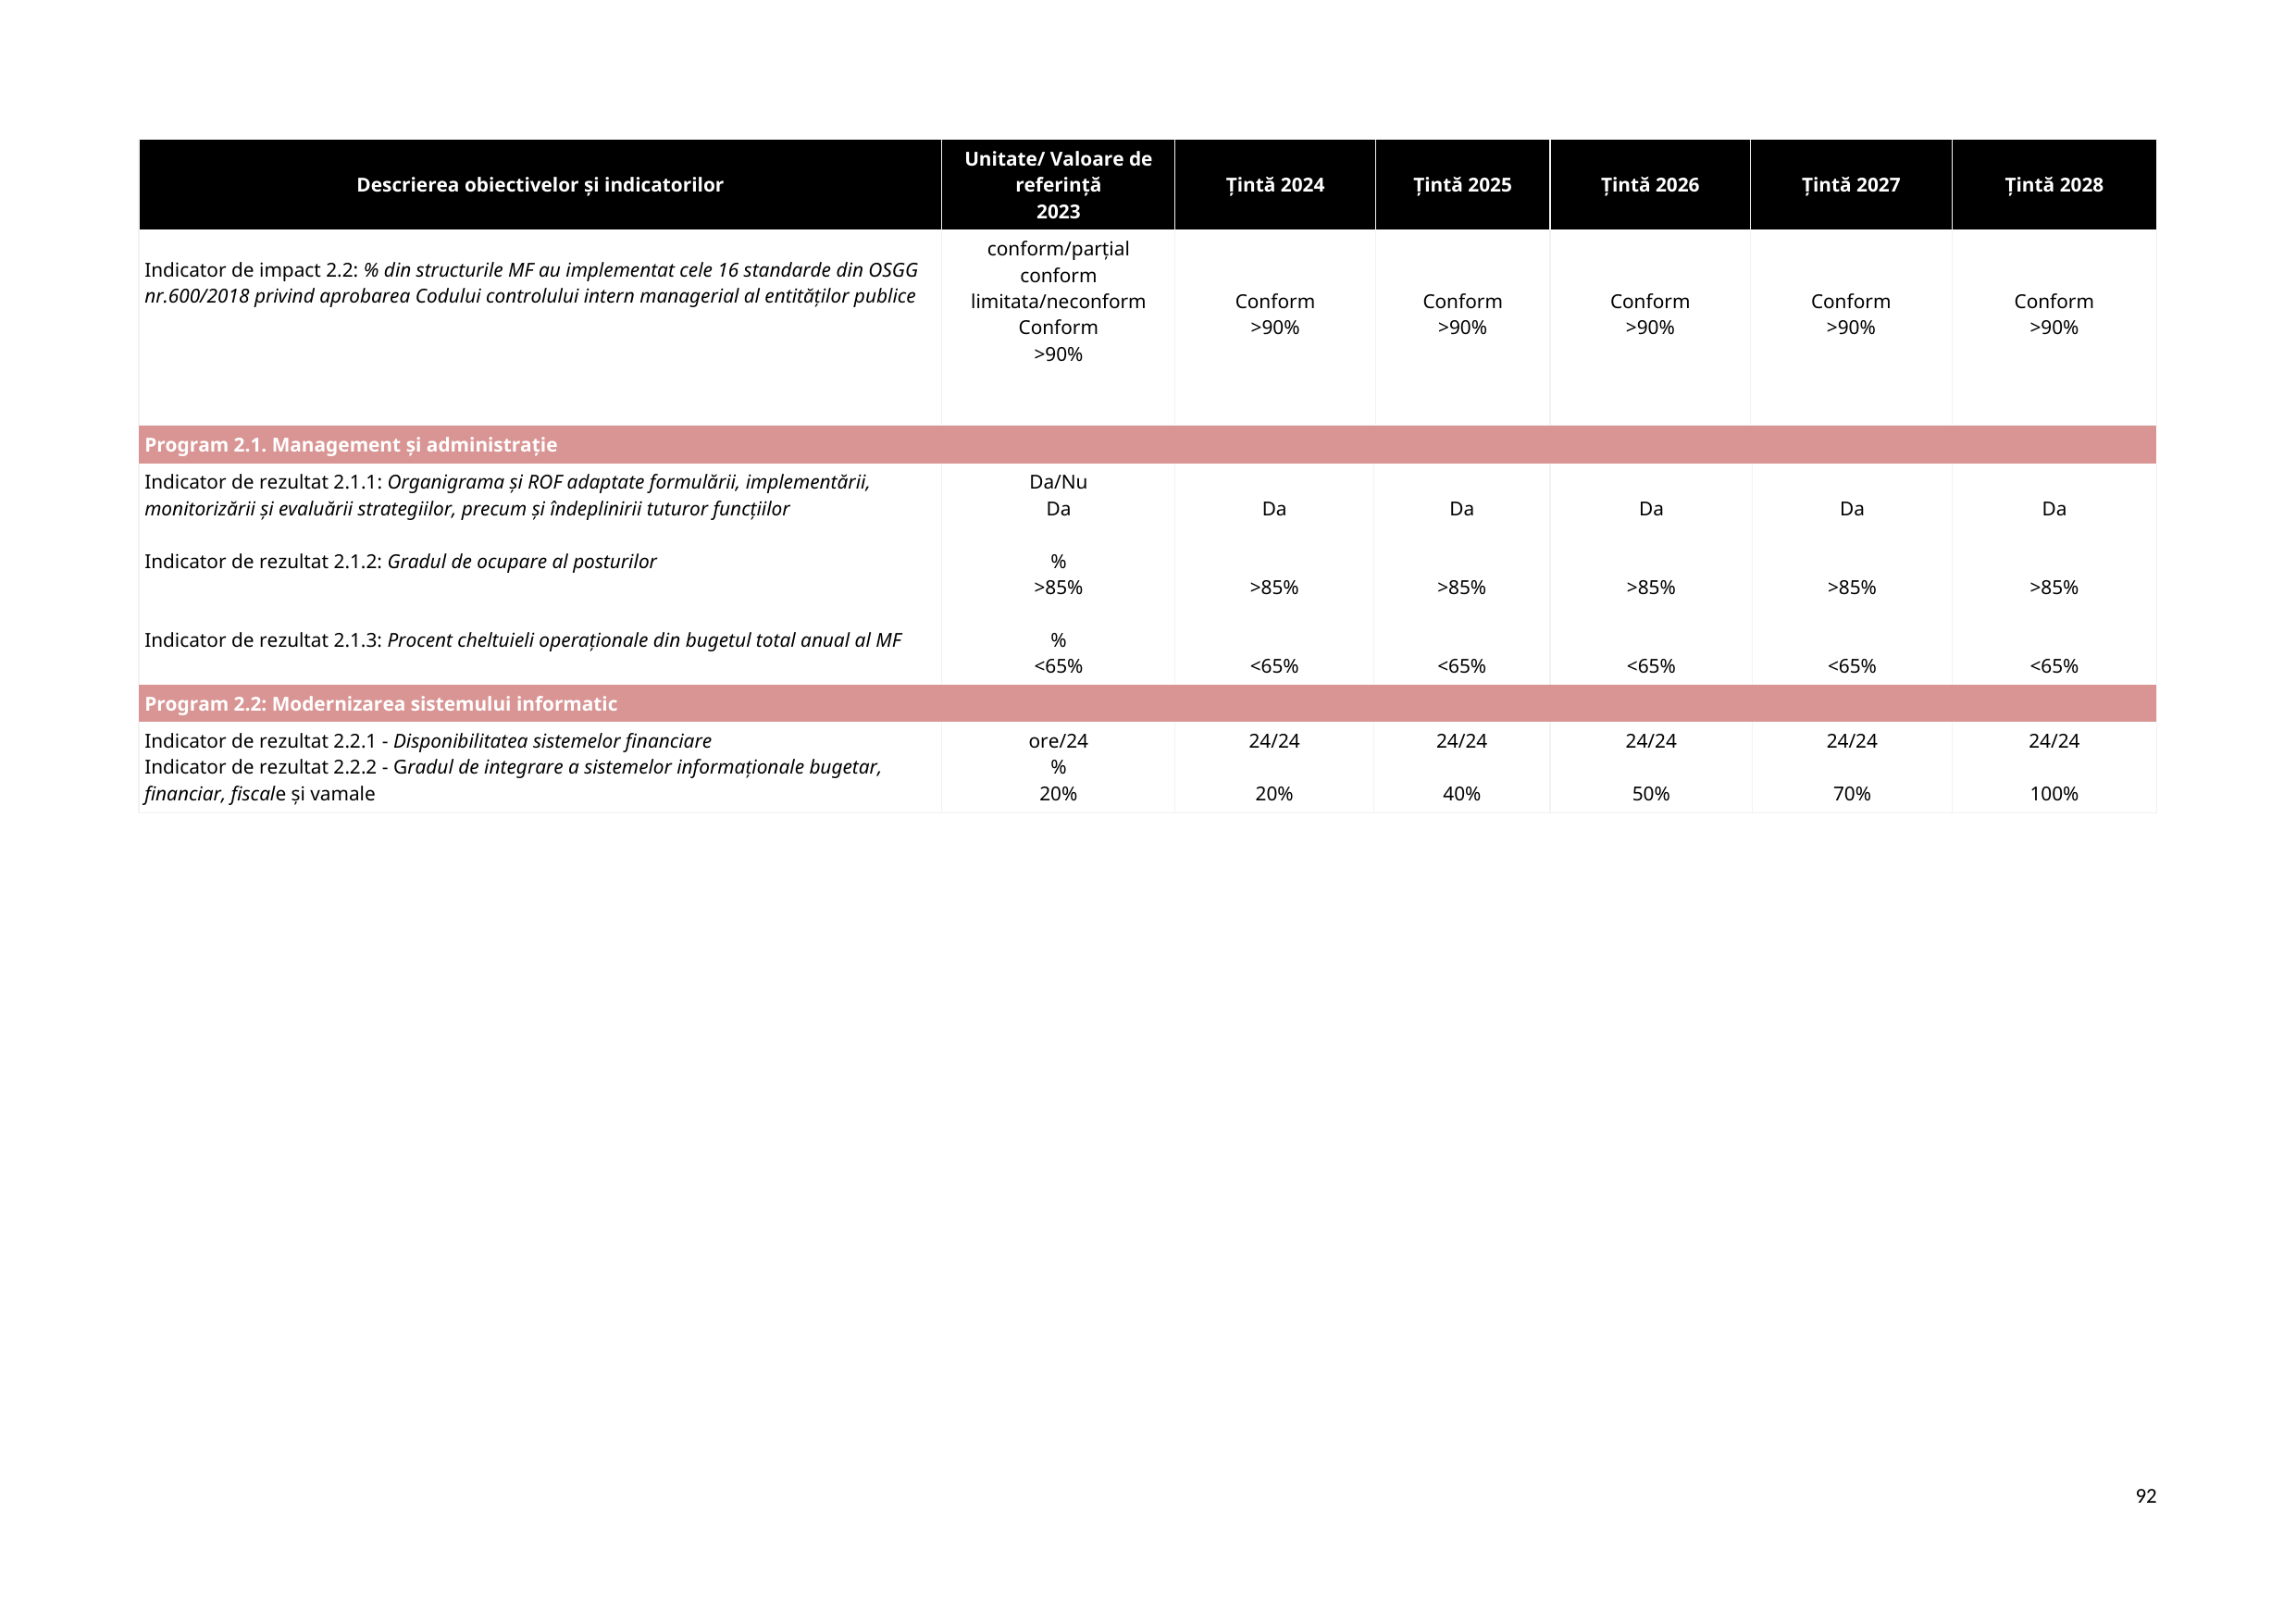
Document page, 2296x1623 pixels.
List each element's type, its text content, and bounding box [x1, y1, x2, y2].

table_cell Indicator de rezultat 2.2.1 - Disponibilitatea sistemelor financiare Indicator de rezultat 2.2.2 - Gradul de integrare a sistemelor informaționale bugetar, financiar, fiscale și vamale [140, 722, 941, 812]
table_cell [1952, 426, 2156, 464]
table_header Țintă 2025 [1376, 140, 1549, 229]
table_header Unitate/ Valoare de referință 2023 [942, 140, 1174, 229]
table_header Țintă 2027 [1751, 140, 1952, 229]
table_cell ore/24 % 20% [942, 722, 1174, 812]
table_cell 100% 100% Conform >90% [1376, 229, 1549, 425]
table_cell Da >85% <65% [1753, 464, 1952, 685]
table_cell Da >85% <65% [1953, 464, 2156, 685]
table_cell Da/Nu Da % >85% % <65% [942, 464, 1174, 685]
table_cell 24/24 40% [1374, 722, 1549, 812]
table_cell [942, 229, 1174, 425]
table_cell [1375, 426, 1550, 464]
table_cell Program 2.1. Management şi administrație [139, 426, 942, 464]
table_cell [1175, 426, 1375, 464]
table_header Țintă 2024 [1175, 140, 1375, 229]
table_cell Da >85% <65% [1551, 464, 1752, 685]
table_cell 100% 100% Conform >90% [1751, 229, 1952, 425]
table_header Descrierea obiectivelor și indicatorilor [140, 140, 941, 229]
table_cell Program 2.2: Modernizarea sistemului informatic [139, 685, 2156, 722]
table_cell 24/24 100% [1953, 722, 2156, 812]
table_cell [1550, 426, 1750, 464]
table_cell 24/24 50% [1551, 722, 1752, 812]
table_cell [1750, 426, 1952, 464]
table_cell [942, 426, 1175, 464]
table_cell 24/24 20% [1175, 722, 1373, 812]
table_header Țintă 2026 [1551, 140, 1750, 229]
table_header Țintă 2028 [1953, 140, 2156, 229]
table_cell 100% 80% Conform >90% [1175, 229, 1375, 425]
table_cell 100% 100% Conform >90% [1953, 229, 2156, 425]
table_cell Da >85% <65% [1374, 464, 1549, 685]
table_cell Da >85% <65% [1175, 464, 1373, 685]
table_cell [140, 229, 941, 425]
table_cell Indicator de rezultat 2.1.1: Organigrama și ROF adaptate formulării, implementării, monitorizării și evaluării strategiilor, precum și îndeplinirii tuturor funcțiilor Indicator de rezultat 2.1.2: Gradul de ocupare al posturilor Indicator de rezultat 2.1.3: Procent cheltuieli operaționale din bugetul total anual al MF [140, 464, 941, 685]
table_cell 24/24 70% [1753, 722, 1952, 812]
table_cell 100% 100% Conform >90% [1551, 229, 1750, 425]
